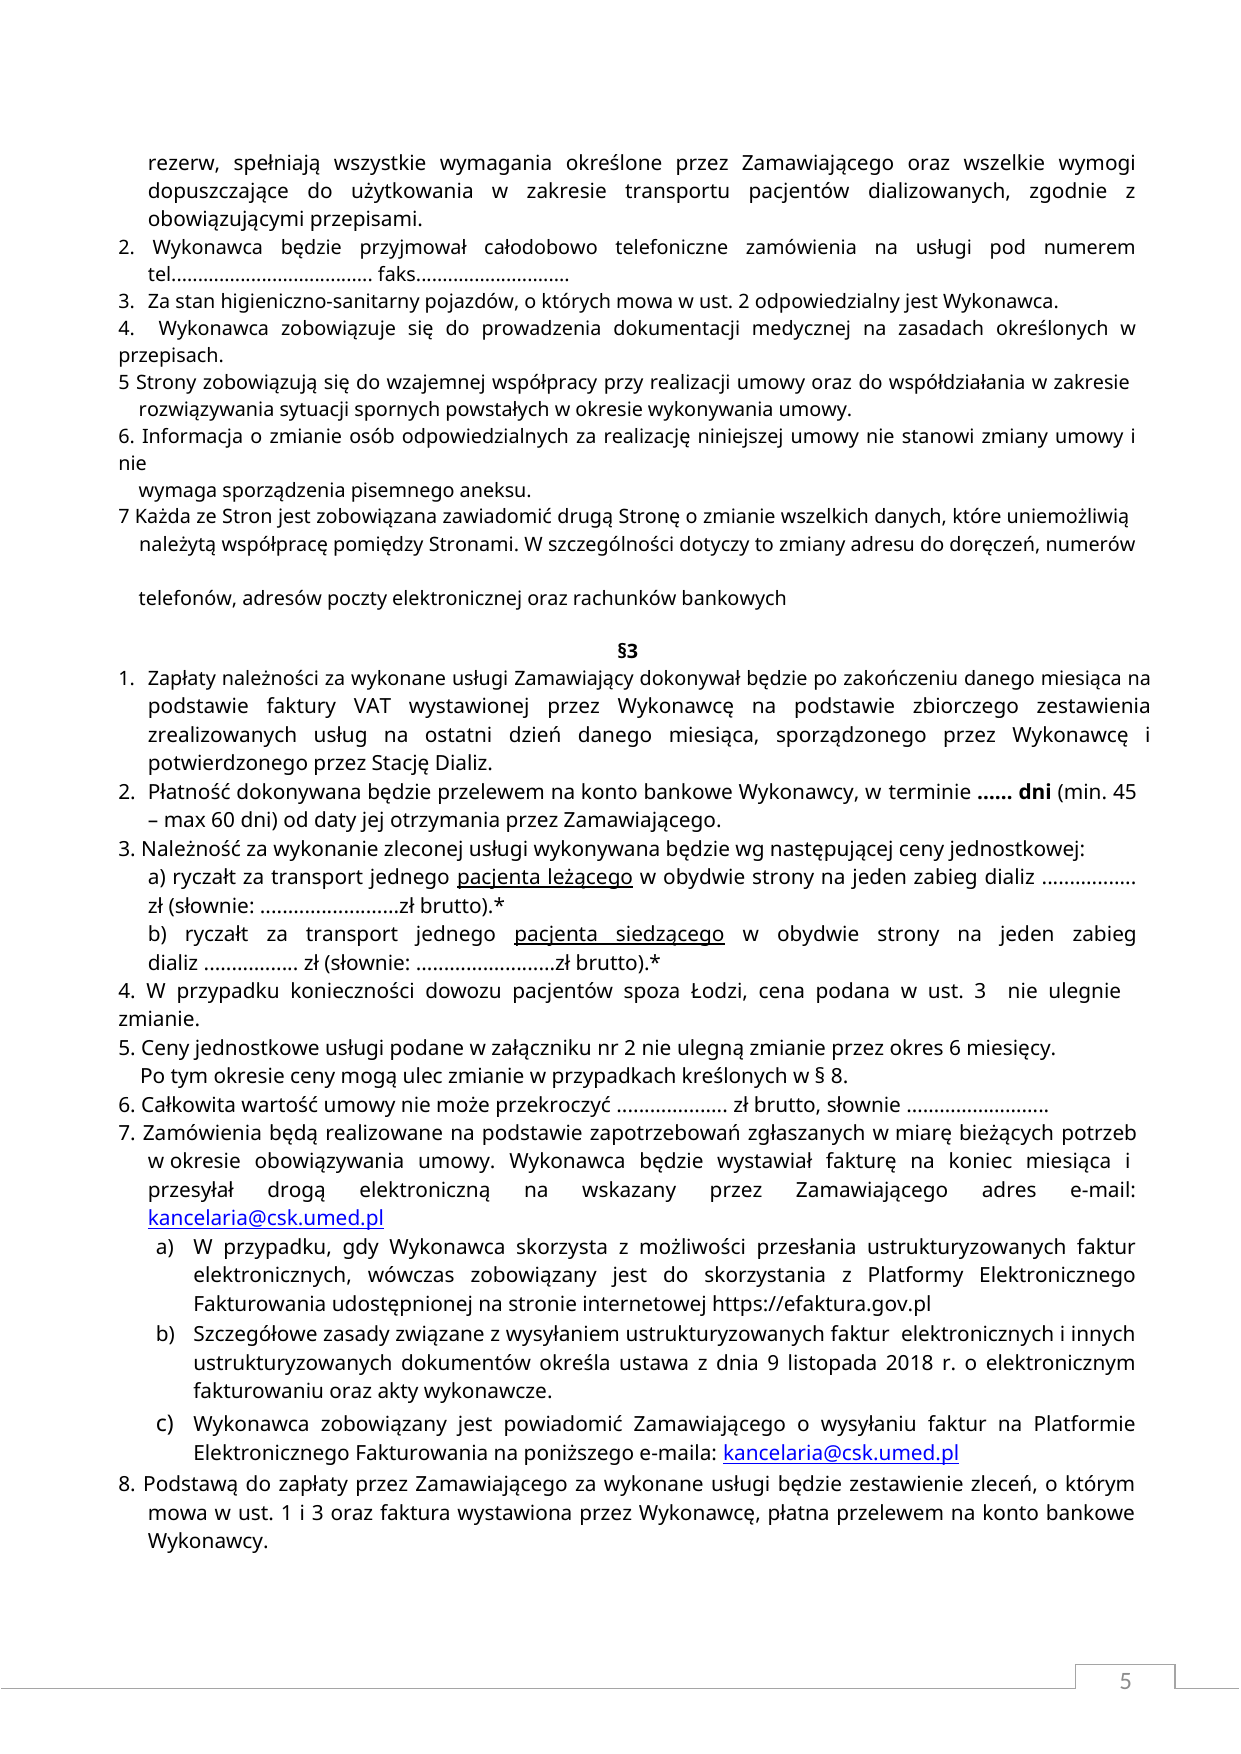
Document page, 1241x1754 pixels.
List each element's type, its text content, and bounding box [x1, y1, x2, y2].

text §3 [118, 638, 1137, 665]
text b) ryczałt za transport jednego pacjenta siedzącego w obydwie strony na jeden zabieg dializ ................. zł (słownie: .........................zł brutto).* [118, 919, 1137, 976]
text 4. Wykonawca zobowiązuje się do prowadzenia dokumentacji medycznej na zasadach określonych w przepisach. [118, 314, 1137, 368]
text 7. Zamówienia będą realizowane na podstawie zapotrzebowań zgłaszanych w miarę bieżących potrzeb w okresie obowiązywania umowy. Wykonawca będzie wystawiał fakturę na koniec miesiąca i przesyłał drogą elektroniczną na wskazany przez Zamawiającego adres e-mail: kancelaria@csk.umed.pl [118, 1118, 1137, 1232]
text 5 Strony zobowiązują się do wzajemnej współpracy przy realizacji umowy oraz do współdziałania w zakresie rozwiązywania sytuacji spornych powstałych w okresie wykonywania umowy. [118, 368, 1137, 422]
text 5. Ceny jednostkowe usługi podane w załączniku nr 2 nie ulegną zmianie przez okres 6 miesięcy. Po tym okresie ceny mogą ulec zmianie w przypadkach kreślonych w § 8. [118, 1033, 1137, 1090]
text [118, 148, 1137, 233]
text 6. Całkowita wartość umowy nie może przekroczyć .................... zł brutto, słownie …………………….. [118, 1090, 1137, 1118]
list Wykonawca zobowiązany jest powiadomić Zamawiającego o wysyłaniu faktur na Platformie Elektronicznego Fakturowania na poniższego e-maila: kancelaria@csk.umed.pl [156, 1407, 1137, 1467]
text 6. Informacja o zmianie osób odpowiedzialnych za realizację niniejszej umowy nie stanowi zmiany umowy i nie wymaga sporządzenia pisemnego aneksu. [118, 422, 1137, 503]
text 3. Za stan higieniczno-sanitarny pojazdów, o których mowa w ust. 2 odpowiedzialny jest Wykonawca. [118, 287, 1137, 314]
text a) ryczałt za transport jednego pacjenta leżącego w obydwie strony na jeden zabieg dializ ................. zł (słownie: .........................zł brutto).* [118, 862, 1137, 919]
text 3. Należność za wykonanie zleconej usługi wykonywana będzie wg następującej ceny jednostkowej: [118, 834, 1137, 862]
text 1. Zapłaty należności za wykonane usługi Zamawiający dokonywał będzie po zakończeniu danego miesiąca na podstawie faktury VAT wystawionej przez Wykonawcę na podstawie zbiorczego zestawienia zrealizowanych usług na ostatni dzień danego miesiąca, sporządzonego przez Wykonawcę i potwierdzonego przez Stację Dializ. [118, 665, 1152, 777]
text 2. Płatność dokonywana będzie przelewem na konto bankowe Wykonawcy, w terminie …… dni (min. 45 – max 60 dni) od daty jej otrzymania przez Zamawiającego. [118, 777, 1137, 834]
text 7 Każda ze Stron jest zobowiązana zawiadomić drugą Stronę o zmianie wszelkich danych, które uniemożliwią należytą współpracę pomiędzy Stronami. W szczególności dotyczy to zmiany adresu do doręczeń, numerów telefonów, adresów poczty elektronicznej oraz rachunków bankowych [118, 503, 1137, 611]
text 8. Podstawą do zapłaty przez Zamawiającego za wykonane usługi będzie zestawienie zleceń, o którym mowa w ust. 1 i 3 oraz faktura wystawiona przez Wykonawcę, płatna przelewem na konto bankowe Wykonawcy. [118, 1469, 1137, 1554]
list Szczegółowe zasady związane z wysyłaniem ustrukturyzowanych faktur elektronicznych i innych ustrukturyzowanych dokumentów określa ustawa z dnia 9 listopada 2018 r. o elektronicznym fakturowaniu oraz akty wykonawcze. [156, 1319, 1137, 1405]
list W przypadku, gdy Wykonawca skorzysta z możliwości przesłania ustrukturyzowanych faktur elektronicznych, wówczas zobowiązany jest do skorzystania z Platformy Elektronicznego Fakturowania udostępnionej na stronie internetowej https://efaktura.gov.pl [156, 1232, 1137, 1317]
text 4. W przypadku konieczności dowozu pacjentów spoza Łodzi, cena podana w ust. 3 nie ulegnie zmianie. [118, 976, 1122, 1033]
text 2. Wykonawca będzie przyjmował całodobowo telefoniczne zamówienia na usługi pod numerem tel...................................... faks............................. [118, 233, 1137, 287]
